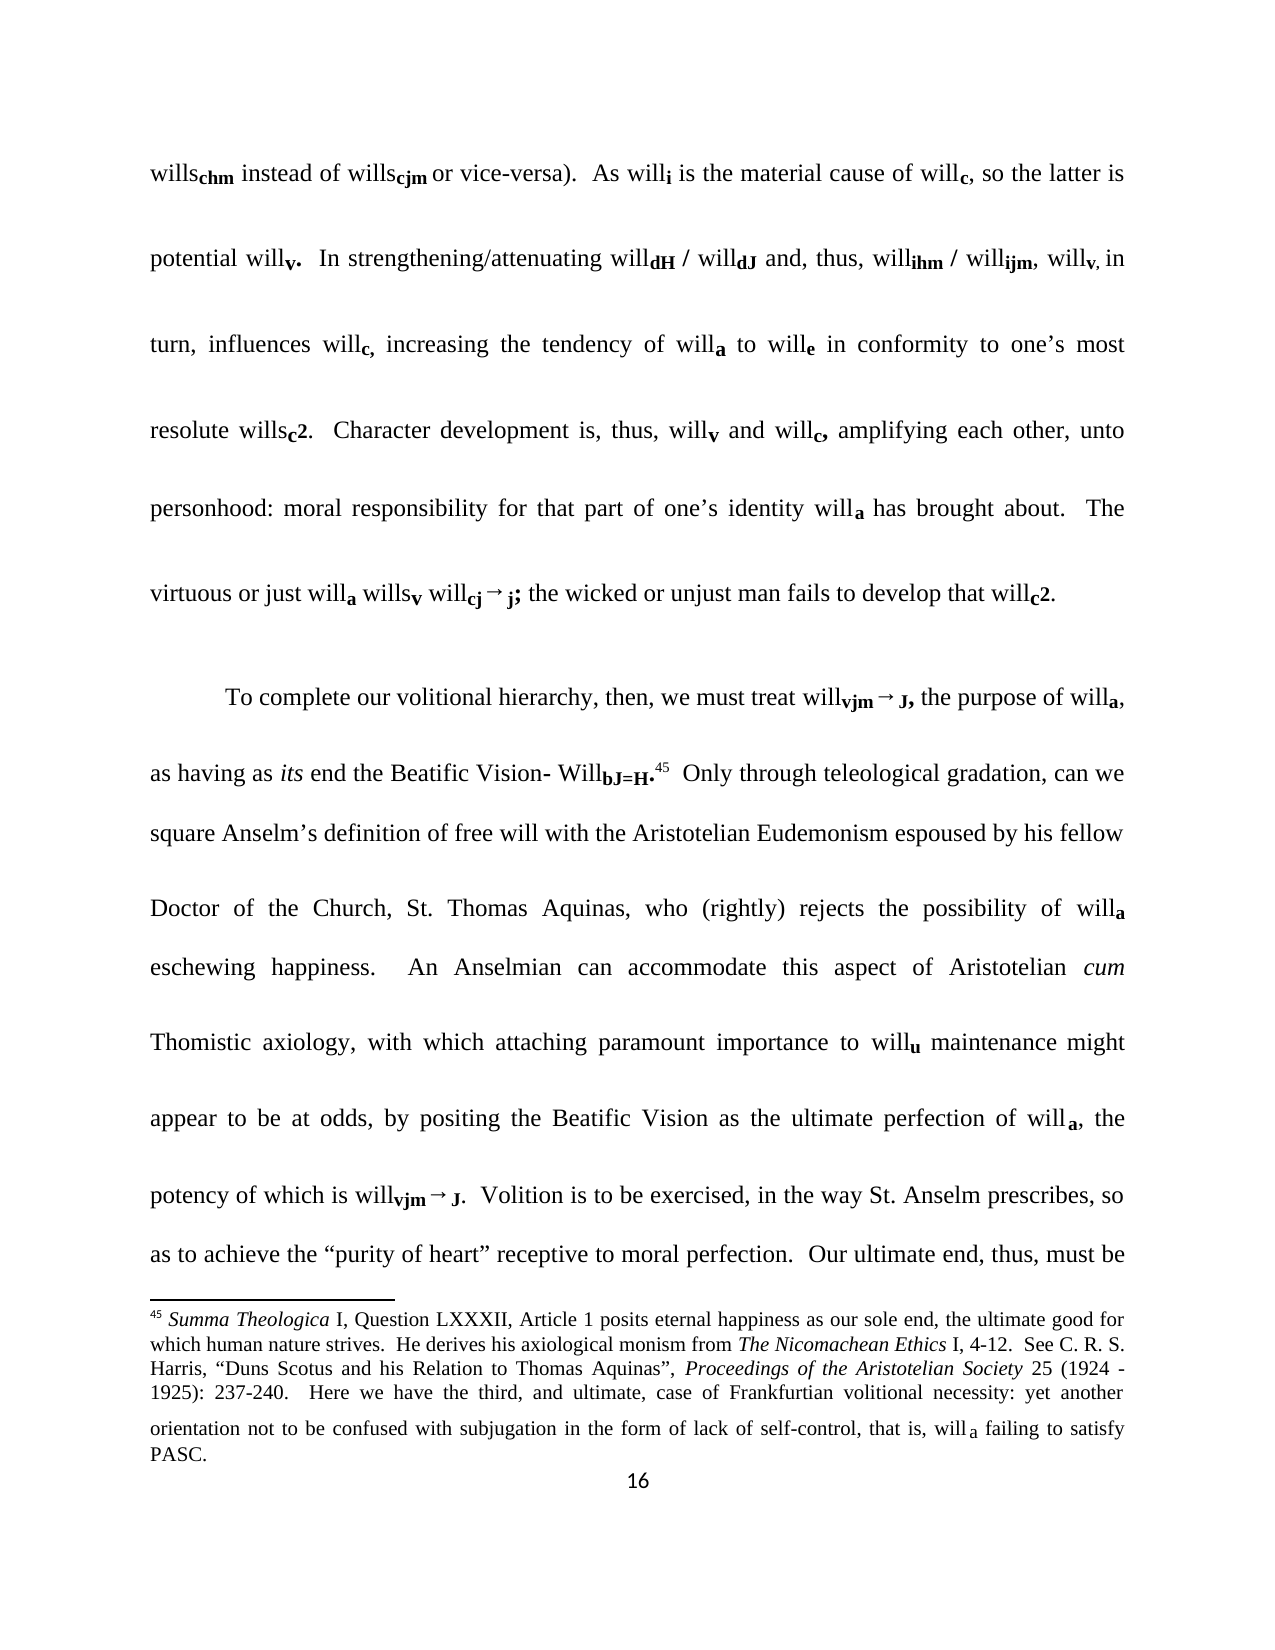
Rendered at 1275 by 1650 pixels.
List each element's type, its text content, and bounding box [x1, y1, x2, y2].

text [150, 674, 1125, 1268]
text Stabilized via prolonged reaffirmation, character or habit becomes a suitable object of approbation and reprobation: virtue or vice/willv. Willv is the form or “perfection” of willc, made up of second-order choices or willsc2 of willsc, as well as nillsc2 thereof (that is, willsc2 of willschm instead of willscjm or vice-versa). As willi is the material cause of willc, so the latter is potential willv. In strengthening/attenuating willdH / willdJ and, thus, willihm / willijm, willv, in turn, influences willc, increasing the tendency of willa to wille in conformity to one’s most resolute willsc2. Character development is, thus, willv and willc, amplifying each other, unto personhood: moral responsibility for that part of one’s identity willa has brought about. The virtuous or just willa willsv willcjj; the wicked or unjust man fails to develop that willc2. [150, 150, 1125, 610]
